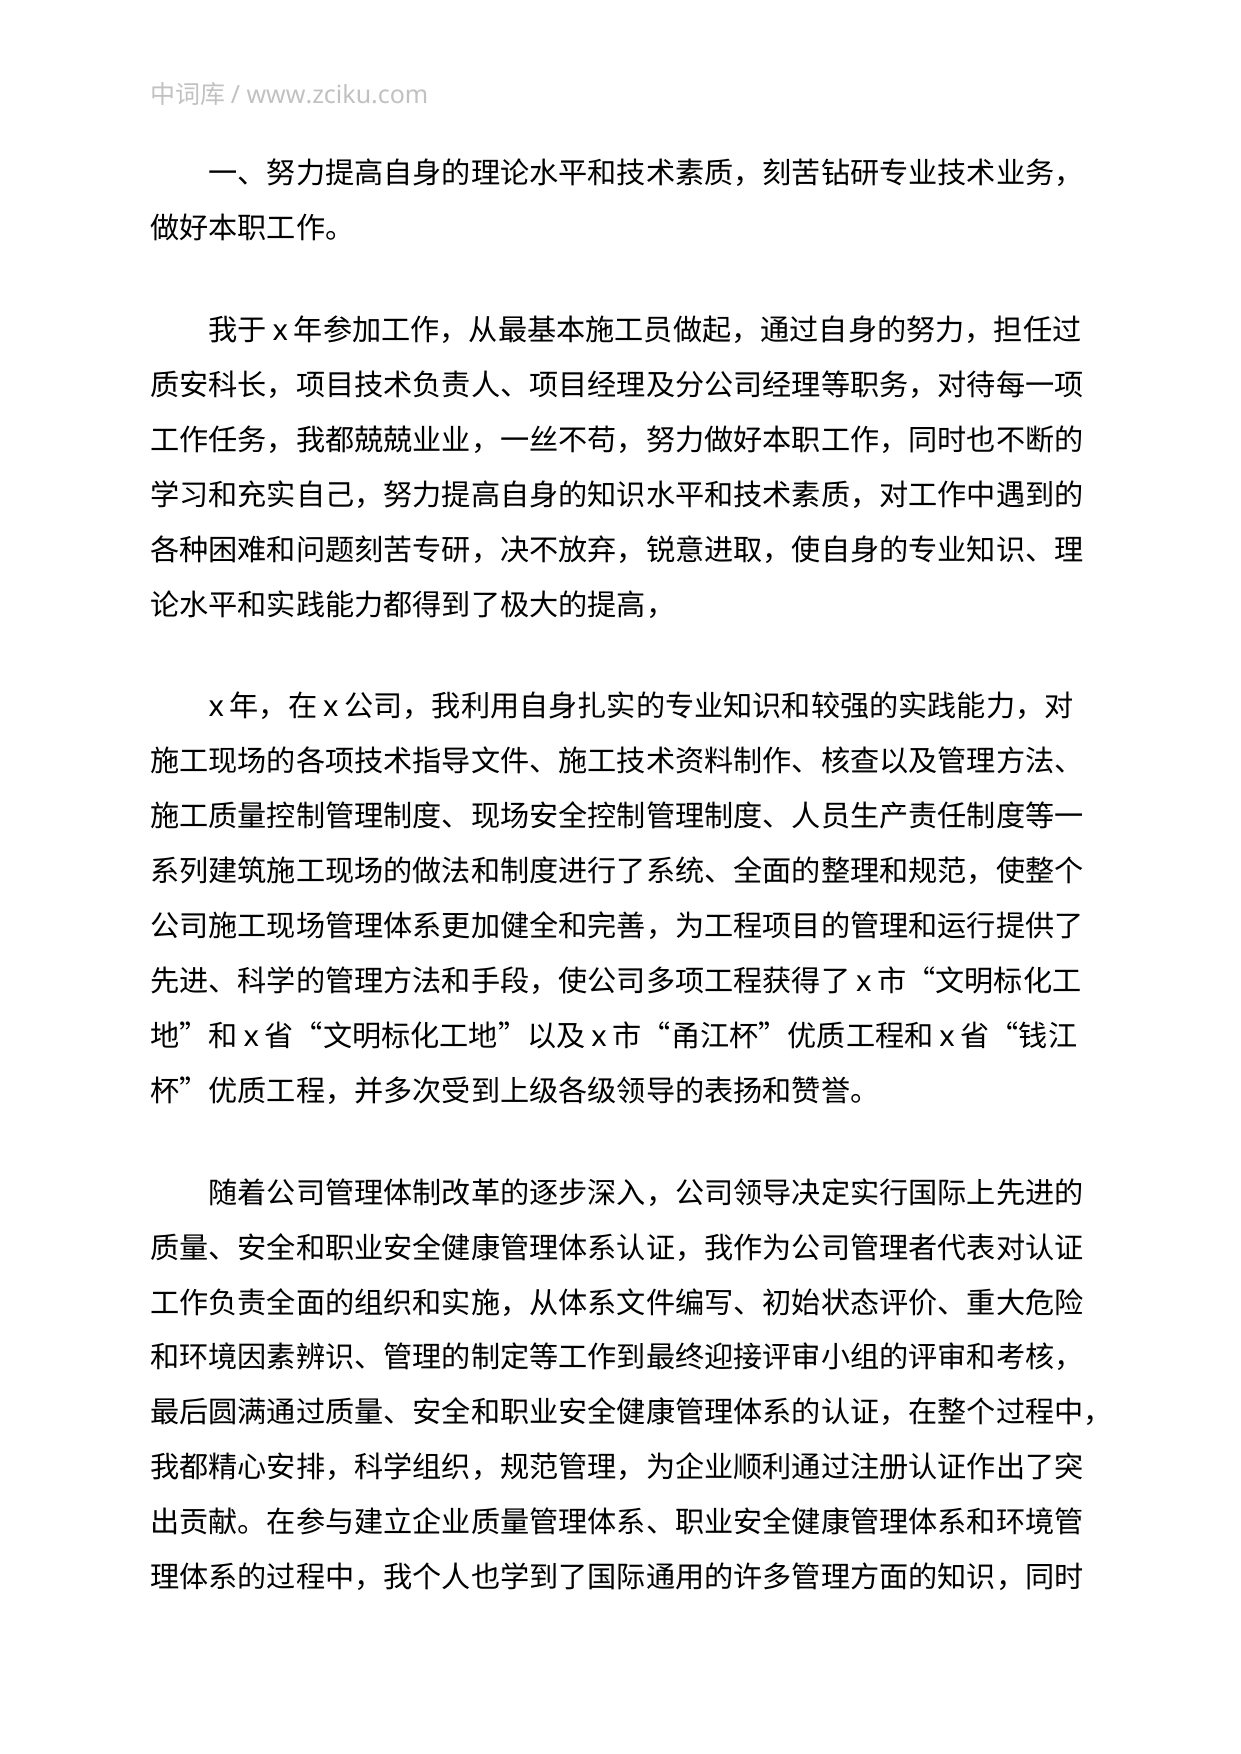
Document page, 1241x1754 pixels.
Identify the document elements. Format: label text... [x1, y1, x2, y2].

text x年，在x公司，我利用自身扎实的专业知识和较强的实践能力，对施工现场的各项技术指导文件、施工技术资料制作、核查以及管理方法、施工质量控制管理制度、现场安全控制管理制度、人员生产责任制度等一系列建筑施工现场的做法和制度进行了系统、全面的整理和规范，使整个公司施工现场管理体系更加健全和完善，为工程项目的管理和运行提供了先进、科学的管理方法和手段，使公司多项工程获得了x市“文明标化工地”和x省“文明标化工地”以及x市“甬江杯”优质工程和x省“钱江杯”优质工程，并多次受到上级各级领导的表扬和赞誉。 [150, 683, 1090, 1110]
text 一、努力提高自身的理论水平和技术素质，刻苦钻研专业技术业务，做好本职工作。 [150, 150, 1090, 247]
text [150, 1169, 1090, 1596]
text 我于x年参加工作，从最基本施工员做起，通过自身的努力，担任过质安科长，项目技术负责人、项目经理及分公司经理等职务，对待每一项工作任务，我都兢兢业业，一丝不苟，努力做好本职工作，同时也不断的学习和充实自己，努力提高自身的知识水平和技术素质，对工作中遇到的各种困难和问题刻苦专研，决不放弃，锐意进取，使自身的专业知识、理论水平和实践能力都得到了极大的提高， [150, 307, 1090, 623]
